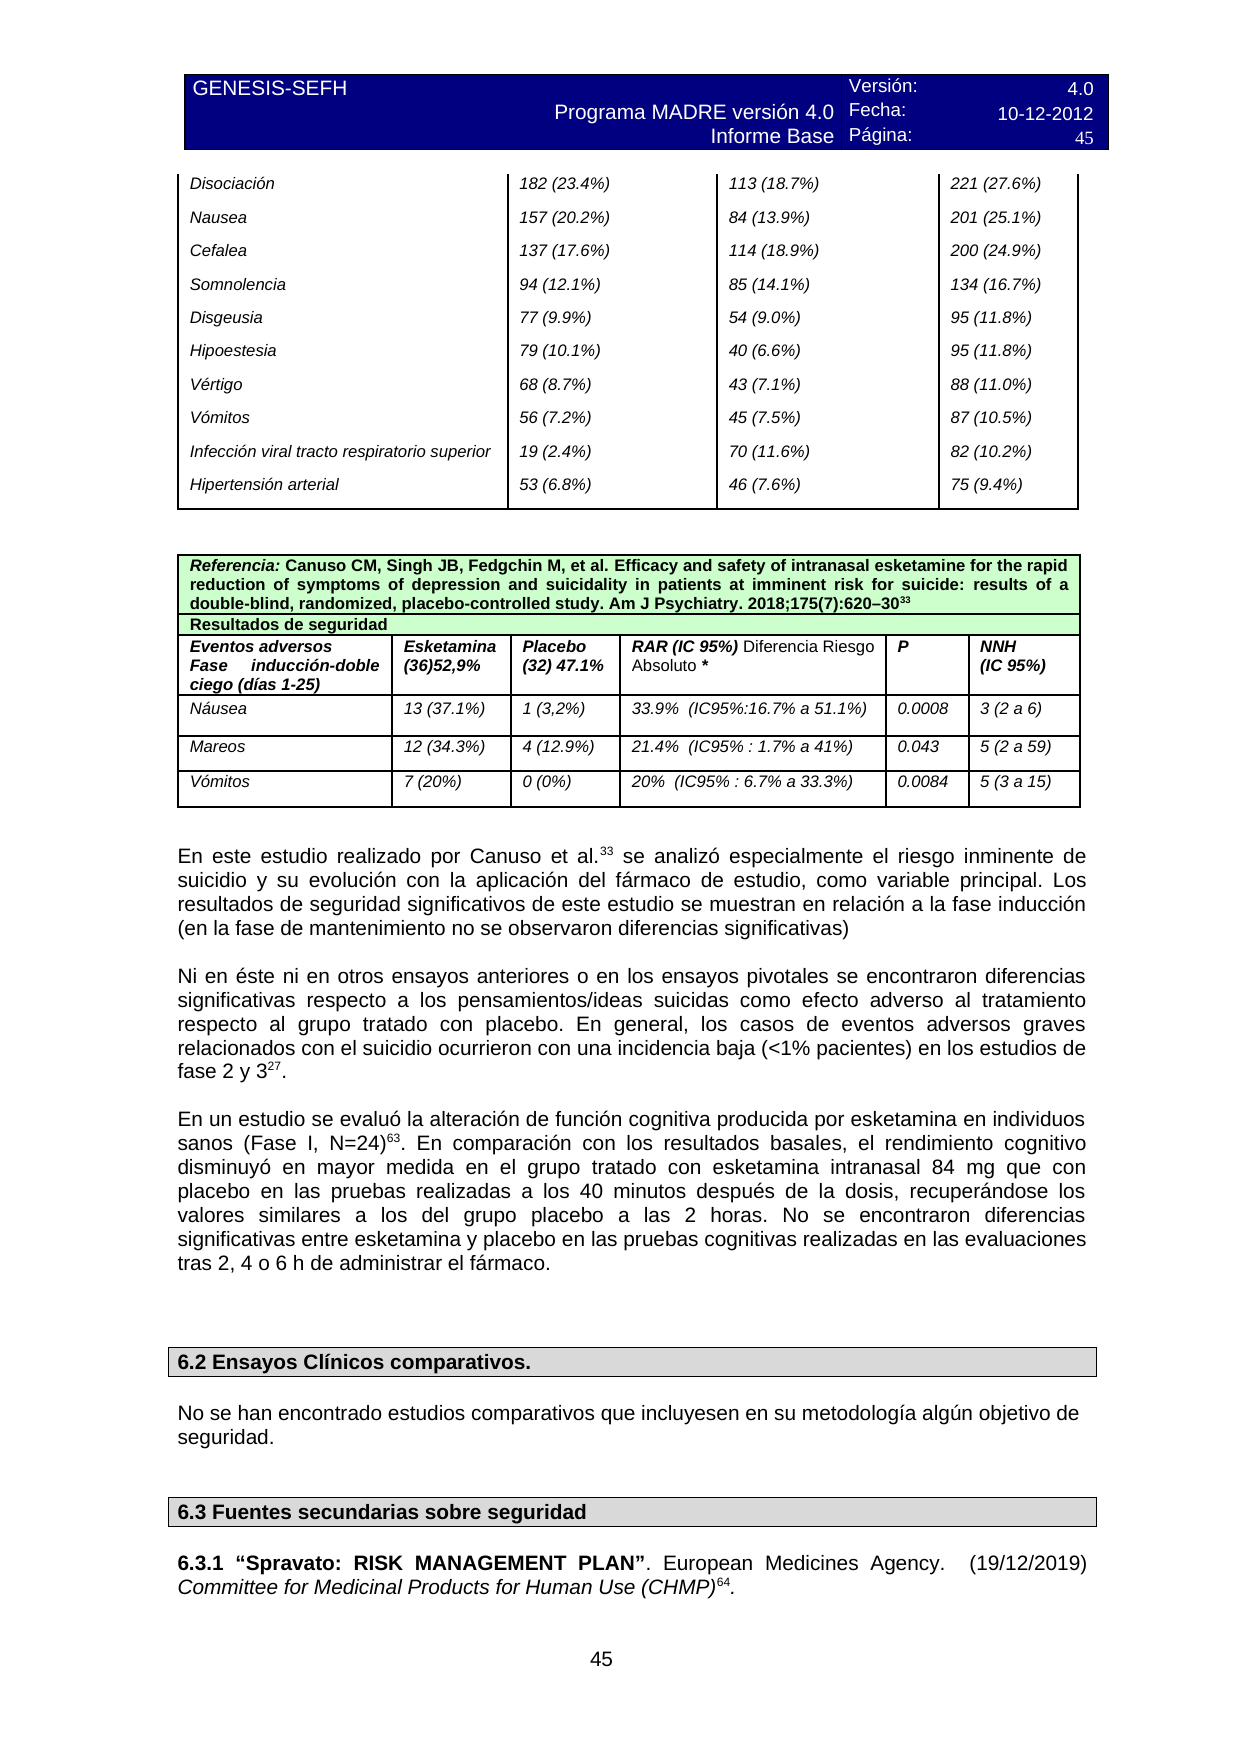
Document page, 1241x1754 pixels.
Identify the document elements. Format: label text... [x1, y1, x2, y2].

table_cell 157 (20.2%) [509, 208, 716, 241]
table_cell 21.4% (IC95% : 1.7% a 41%) [621, 737, 885, 770]
table_cell 84 (13.9%) [718, 208, 938, 241]
table_cell 4 (12.9%) [512, 737, 619, 770]
table_cell Esketamina (36)52,9% [393, 636, 510, 694]
table_cell 70 (11.6%) [718, 441, 938, 475]
table_cell Eventos adversos Fase inducción-doble ciego (días 1-25) [179, 636, 391, 694]
table_cell Náusea [179, 696, 391, 734]
table_cell 94 (12.1%) [509, 274, 716, 308]
table_cell 114 (18.9%) [718, 241, 938, 274]
table_cell 79 (10.1%) [509, 341, 716, 374]
table_cell Hipertensión arterial [179, 475, 507, 508]
table_cell 1 (3,2%) [512, 696, 619, 734]
table_cell Cefalea [179, 241, 507, 274]
table_cell Mareos [179, 737, 391, 770]
table_cell Resultados de seguridad [179, 615, 1079, 634]
table_cell 0.0008 [887, 696, 968, 734]
table_cell Vómitos [179, 408, 507, 441]
table_cell 12 (34.3%) [393, 737, 510, 770]
table_cell 77 (9.9%) [509, 308, 716, 341]
table_cell 20% (IC95% : 6.7% a 33.3%) [621, 772, 885, 806]
table_cell 45 (7.5%) [718, 408, 938, 441]
table_cell P [887, 636, 968, 694]
table_cell 95 (11.8%) [940, 341, 1077, 374]
table_cell 33.9% (IC95%:16.7% a 51.1%) [621, 696, 885, 734]
table_cell 137 (17.6%) [509, 241, 716, 274]
table_cell 85 (14.1%) [718, 274, 938, 308]
table_cell 0 (0%) [512, 772, 619, 806]
table_cell 95 (11.8%) [940, 308, 1077, 341]
table_cell Hipoestesia [179, 341, 507, 374]
subtitle 6.3 Fuentes secundarias sobre seguridad [169, 1498, 1096, 1526]
table_header Referencia: Canuso CM, Singh JB, Fedgchin M, et al. Efficacy and safety of intranasal esketamine for the rapid reduction of symptoms of depression and suicidality in patients at imminent risk for suicide: results of a double-blind, randomized, placebo-controlled study. Am J Psychiatry. 2018;175(7):620–3033 [179, 556, 1079, 613]
table_cell Vómitos [179, 772, 391, 806]
text No se han encontrado estudios comparativos que incluyesen en su metodología algún objetivo de seguridad. [177, 1401, 1087, 1449]
table_cell 200 (24.9%) [940, 241, 1077, 274]
text Ni en éste ni en otros ensayos anteriores o en los ensayos pivotales se encontraron diferencias significativas respecto a los pensamientos/ideas suicidas como efecto adverso al tratamiento respecto al grupo tratado con placebo. En general, los casos de eventos adversos graves relacionados con el suicidio ocurrieron con una incidencia baja (<1% pacientes) en los estudios de fase 2 y 327. [177, 963, 1087, 1083]
table_cell 3 (2 a 6) [970, 696, 1079, 734]
table_cell Disociación [179, 174, 507, 207]
table_cell RAR (IC 95%) Diferencia Riesgo Absoluto * [621, 636, 885, 694]
table_cell 87 (10.5%) [940, 408, 1077, 441]
table_cell 7 (20%) [393, 772, 510, 806]
table_cell 201 (25.1%) [940, 208, 1077, 241]
table_cell 13 (37.1%) [393, 696, 510, 734]
table_cell Infección viral tracto respiratorio superior [179, 441, 507, 475]
table_cell 5 (2 a 59) [970, 737, 1079, 770]
table_cell 0.043 [887, 737, 968, 770]
table_cell Placebo (32) 47.1% [512, 636, 619, 694]
table_cell 68 (8.7%) [509, 375, 716, 408]
table_cell 75 (9.4%) [940, 475, 1077, 508]
text 6.3.1 “Spravato: RISK MANAGEMENT PLAN”. European Medicines Agency. (19/12/2019) Committee for Medicinal Products for Human Use (CHMP)64. [177, 1551, 1087, 1599]
table_cell Somnolencia [179, 274, 507, 308]
subtitle 6.2 Ensayos Clínicos comparativos. [169, 1348, 1096, 1376]
table_cell 221 (27.6%) [940, 174, 1077, 207]
table_cell 134 (16.7%) [940, 274, 1077, 308]
text En un estudio se evaluó la alteración de función cognitiva producida por esketamina en individuos sanos (Fase I, N=24)63. En comparación con los resultados basales, el rendimiento cognitivo disminuyó en mayor medida en el grupo tratado con esketamina intranasal 84 mg que con placebo en las pruebas realizadas a los 40 minutos después de la dosis, recuperándose los valores similares a los del grupo placebo a las 2 horas. No se encontraron diferencias significativas entre esketamina y placebo en las pruebas cognitivas realizadas en las evaluaciones tras 2, 4 o 6 h de administrar el fármaco. [177, 1107, 1087, 1275]
table_cell 88 (11.0%) [940, 375, 1077, 408]
table_cell 0.0084 [887, 772, 968, 806]
table_cell 182 (23.4%) [509, 174, 716, 207]
table_cell 82 (10.2%) [940, 441, 1077, 475]
table_cell 5 (3 a 15) [970, 772, 1079, 806]
table_cell 56 (7.2%) [509, 408, 716, 441]
table_cell Vértigo [179, 375, 507, 408]
table_cell 54 (9.0%) [718, 308, 938, 341]
table_cell 46 (7.6%) [718, 475, 938, 508]
table_cell Nausea [179, 208, 507, 241]
table_cell 19 (2.4%) [509, 441, 716, 475]
table_cell 40 (6.6%) [718, 341, 938, 374]
table_cell NNH (IC 95%) [970, 636, 1079, 694]
table_cell 43 (7.1%) [718, 375, 938, 408]
table_cell 53 (6.8%) [509, 475, 716, 508]
table_cell 113 (18.7%) [718, 174, 938, 207]
table_cell Disgeusia [179, 308, 507, 341]
text En este estudio realizado por Canuso et al.33 se analizó especialmente el riesgo inminente de suicidio y su evolución con la aplicación del fármaco de estudio, como variable principal. Los resultados de seguridad significativos de este estudio se muestran en relación a la fase inducción (en la fase de mantenimiento no se observaron diferencias significativas) [177, 844, 1087, 939]
